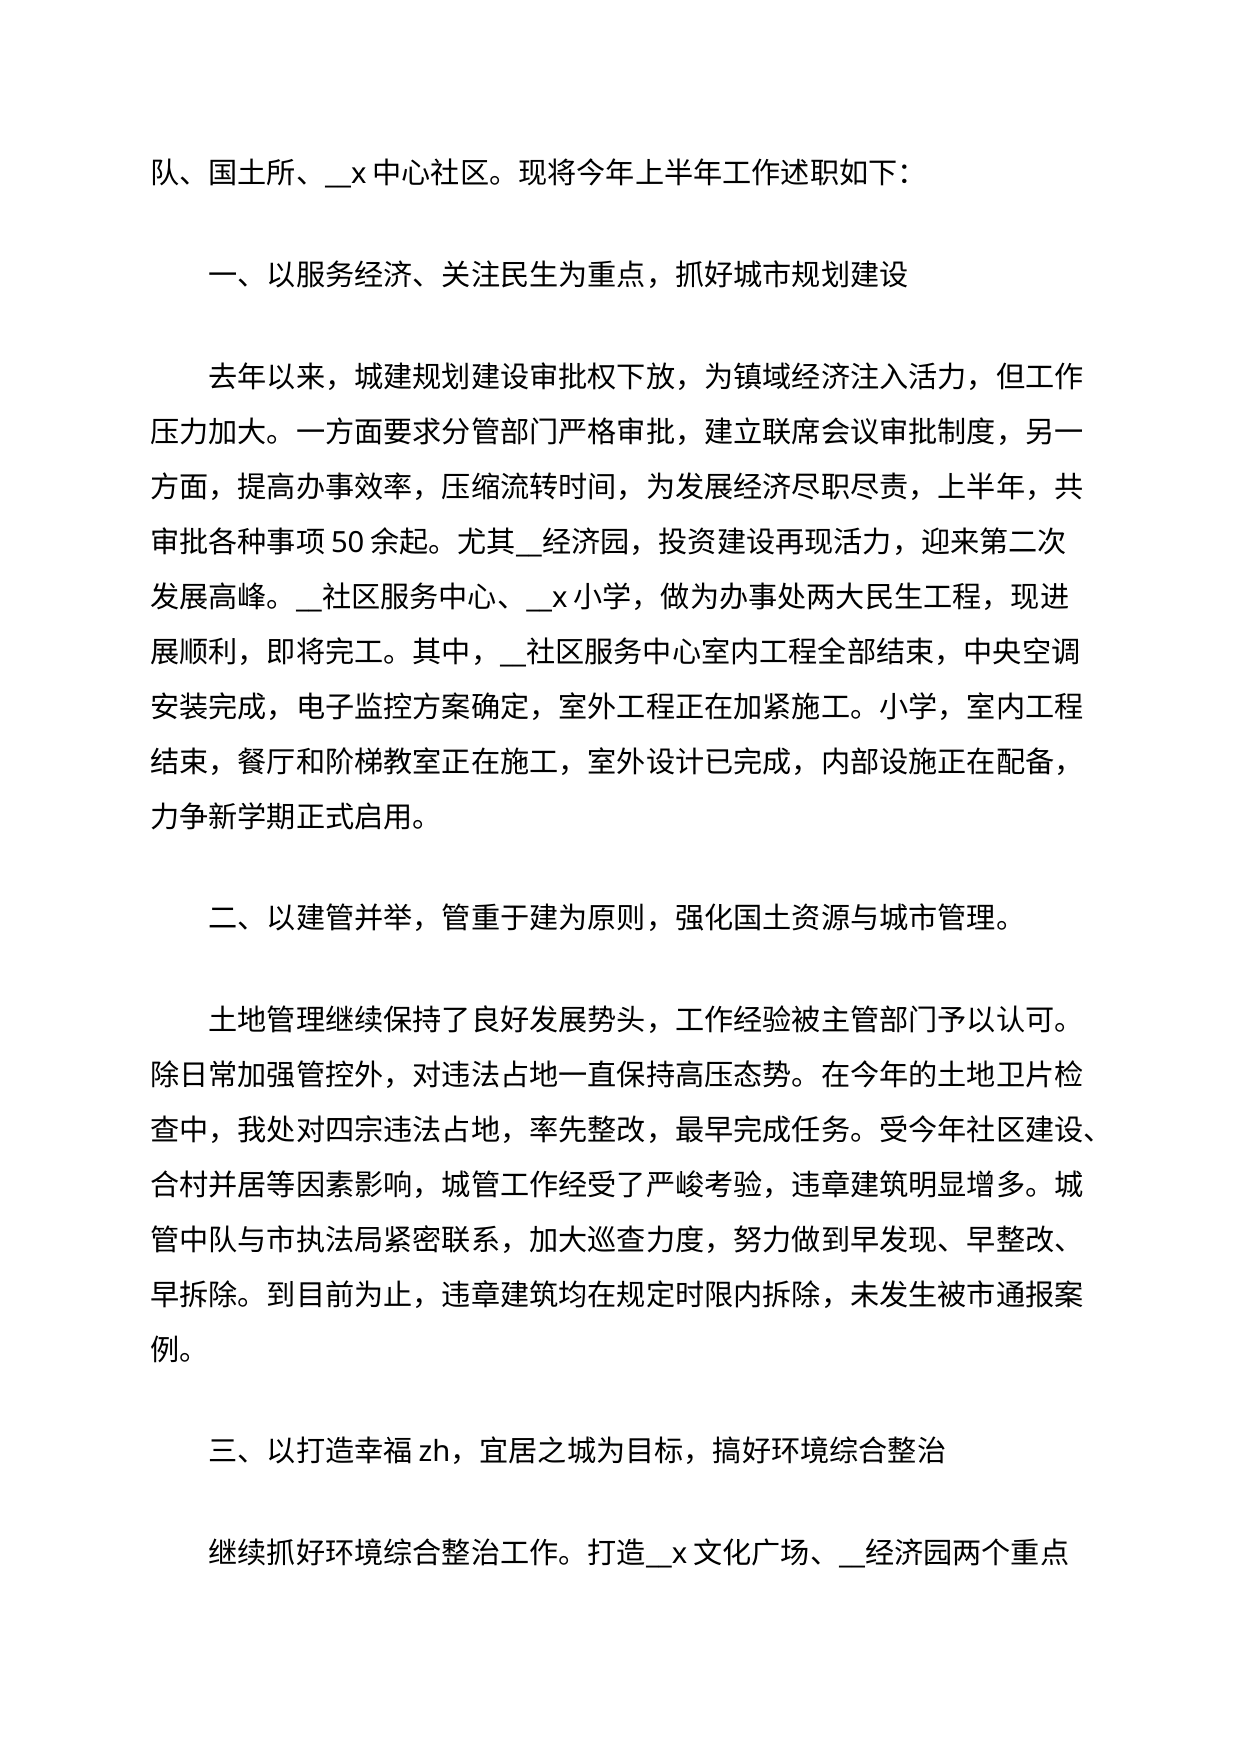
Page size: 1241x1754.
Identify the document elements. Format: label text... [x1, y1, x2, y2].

text 一、以服务经济、关注民生为重点，抓好城市规划建设 [150, 252, 1090, 294]
text 二、以建管并举，管重于建为原则，强化国土资源与城市管理。 [150, 895, 1090, 937]
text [150, 150, 1090, 192]
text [150, 1530, 1090, 1572]
text 去年以来，城建规划建设审批权下放，为镇域经济注入活力，但工作压力加大。一方面要求分管部门严格审批，建立联席会议审批制度，另一方面，提高办事效率，压缩流转时间，为发展经济尽职尽责，上半年，共审批各种事项50余起。尤其__经济园，投资建设再现活力，迎来第二次发展高峰。__社区服务中心、__x小学，做为办事处两大民生工程，现进展顺利，即将完工。其中，__社区服务中心室内工程全部结束，中央空调安装完成，电子监控方案确定，室外工程正在加紧施工。小学，室内工程结束，餐厅和阶梯教室正在施工，室外设计已完成，内部设施正在配备，力争新学期正式启用。 [150, 354, 1090, 836]
text 三、以打造幸福zh，宜居之城为目标，搞好环境综合整治 [150, 1428, 1090, 1470]
text 土地管理继续保持了良好发展势头，工作经验被主管部门予以认可。除日常加强管控外，对违法占地一直保持高压态势。在今年的土地卫片检查中，我处对四宗违法占地，率先整改，最早完成任务。受今年社区建设、合村并居等因素影响，城管工作经受了严峻考验，违章建筑明显增多。城管中队与市执法局紧密联系，加大巡查力度，努力做到早发现、早整改、早拆除。到目前为止，违章建筑均在规定时限内拆除，未发生被市通报案例。 [150, 997, 1090, 1368]
